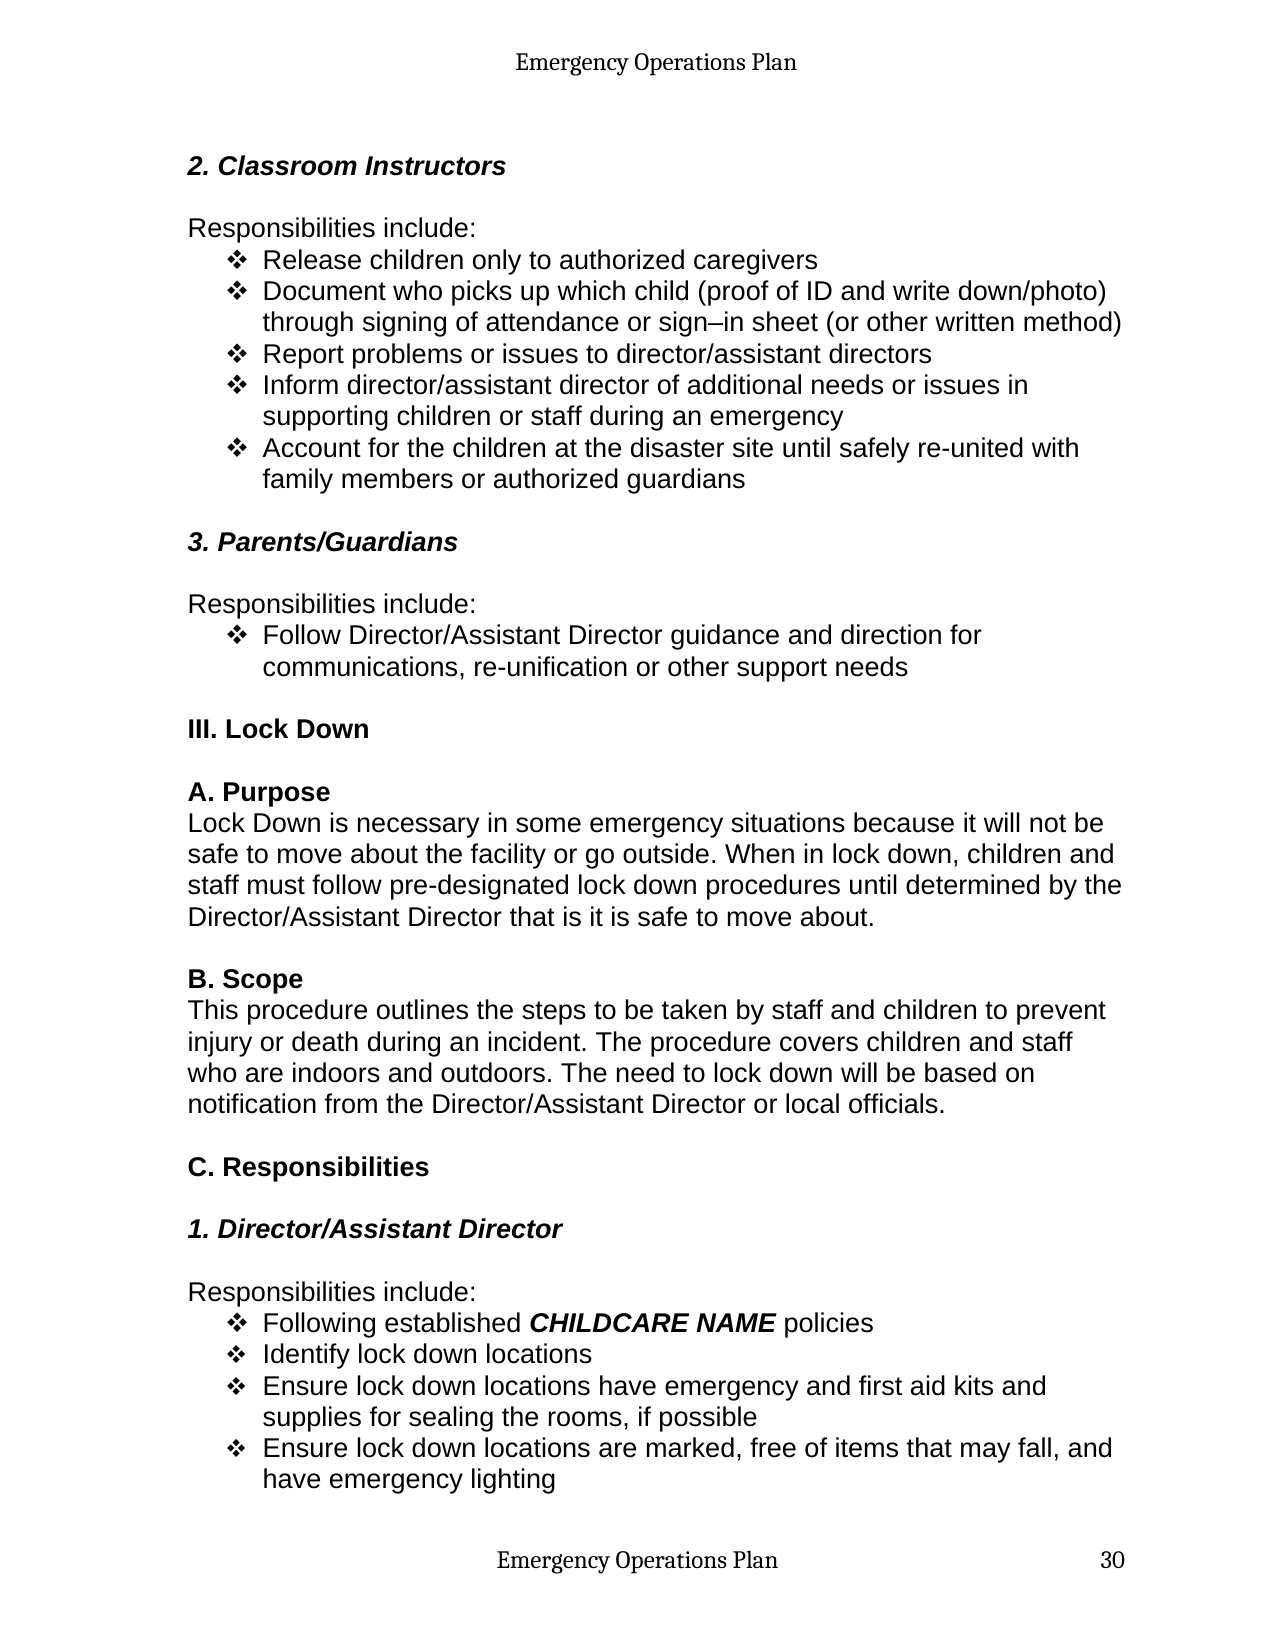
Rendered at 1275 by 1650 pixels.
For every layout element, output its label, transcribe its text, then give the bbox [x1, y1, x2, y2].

list Ensure lock down locations have emergency and first aid kits and supplies for sealing the rooms, if possible [225, 1369, 1125, 1432]
list Follow Director/Assistant Director guidance and direction for communications, re-unification or other support needs [225, 619, 1125, 682]
subtitle 2. Classroom Instructors [187, 150, 1125, 181]
text Responsibilities include: [187, 588, 1125, 619]
list Inform director/assistant director of additional needs or issues in supporting children or staff during an emergency [225, 369, 1125, 432]
subtitle B. Scope [187, 963, 1125, 994]
list Ensure lock down locations are marked, free of items that may fall, and have emergency lighting [225, 1432, 1125, 1494]
list Document who picks up which child (proof of ID and write down/photo) through signing of attendance or sign–in sheet (or other written method) [225, 275, 1125, 338]
subtitle A. Purpose [187, 776, 1125, 807]
text Responsibilities include: [187, 1276, 1125, 1307]
list Release children only to authorized caregivers [225, 244, 1125, 275]
text This procedure outlines the steps to be taken by staff and children to prevent injury or death during an incident. The procedure covers children and staff who are indoors and outdoors. The need to lock down will be based on notification from the Director/Assistant Director or local officials. [187, 994, 1125, 1119]
subtitle 3. Parents/Guardians [187, 526, 1125, 557]
text Lock Down is necessary in some emergency situations because it will not be safe to move about the facility or go outside. When in lock down, children and staff must follow pre-designated lock down procedures until determined by the Director/Assistant Director that is it is safe to move about. [187, 807, 1125, 932]
subtitle III. Lock Down [187, 713, 1125, 744]
text Responsibilities include: [187, 212, 1125, 244]
list Following established CHILDCARE NAME policies [225, 1307, 1125, 1338]
list Account for the children at the disaster site until safely re-united with family members or authorized guardians [225, 432, 1125, 494]
list Identify lock down locations [225, 1338, 1125, 1369]
subtitle 1. Director/Assistant Director [187, 1213, 1125, 1244]
subtitle C. Responsibilities [187, 1151, 1125, 1182]
list Report problems or issues to director/assistant directors [225, 338, 1125, 369]
